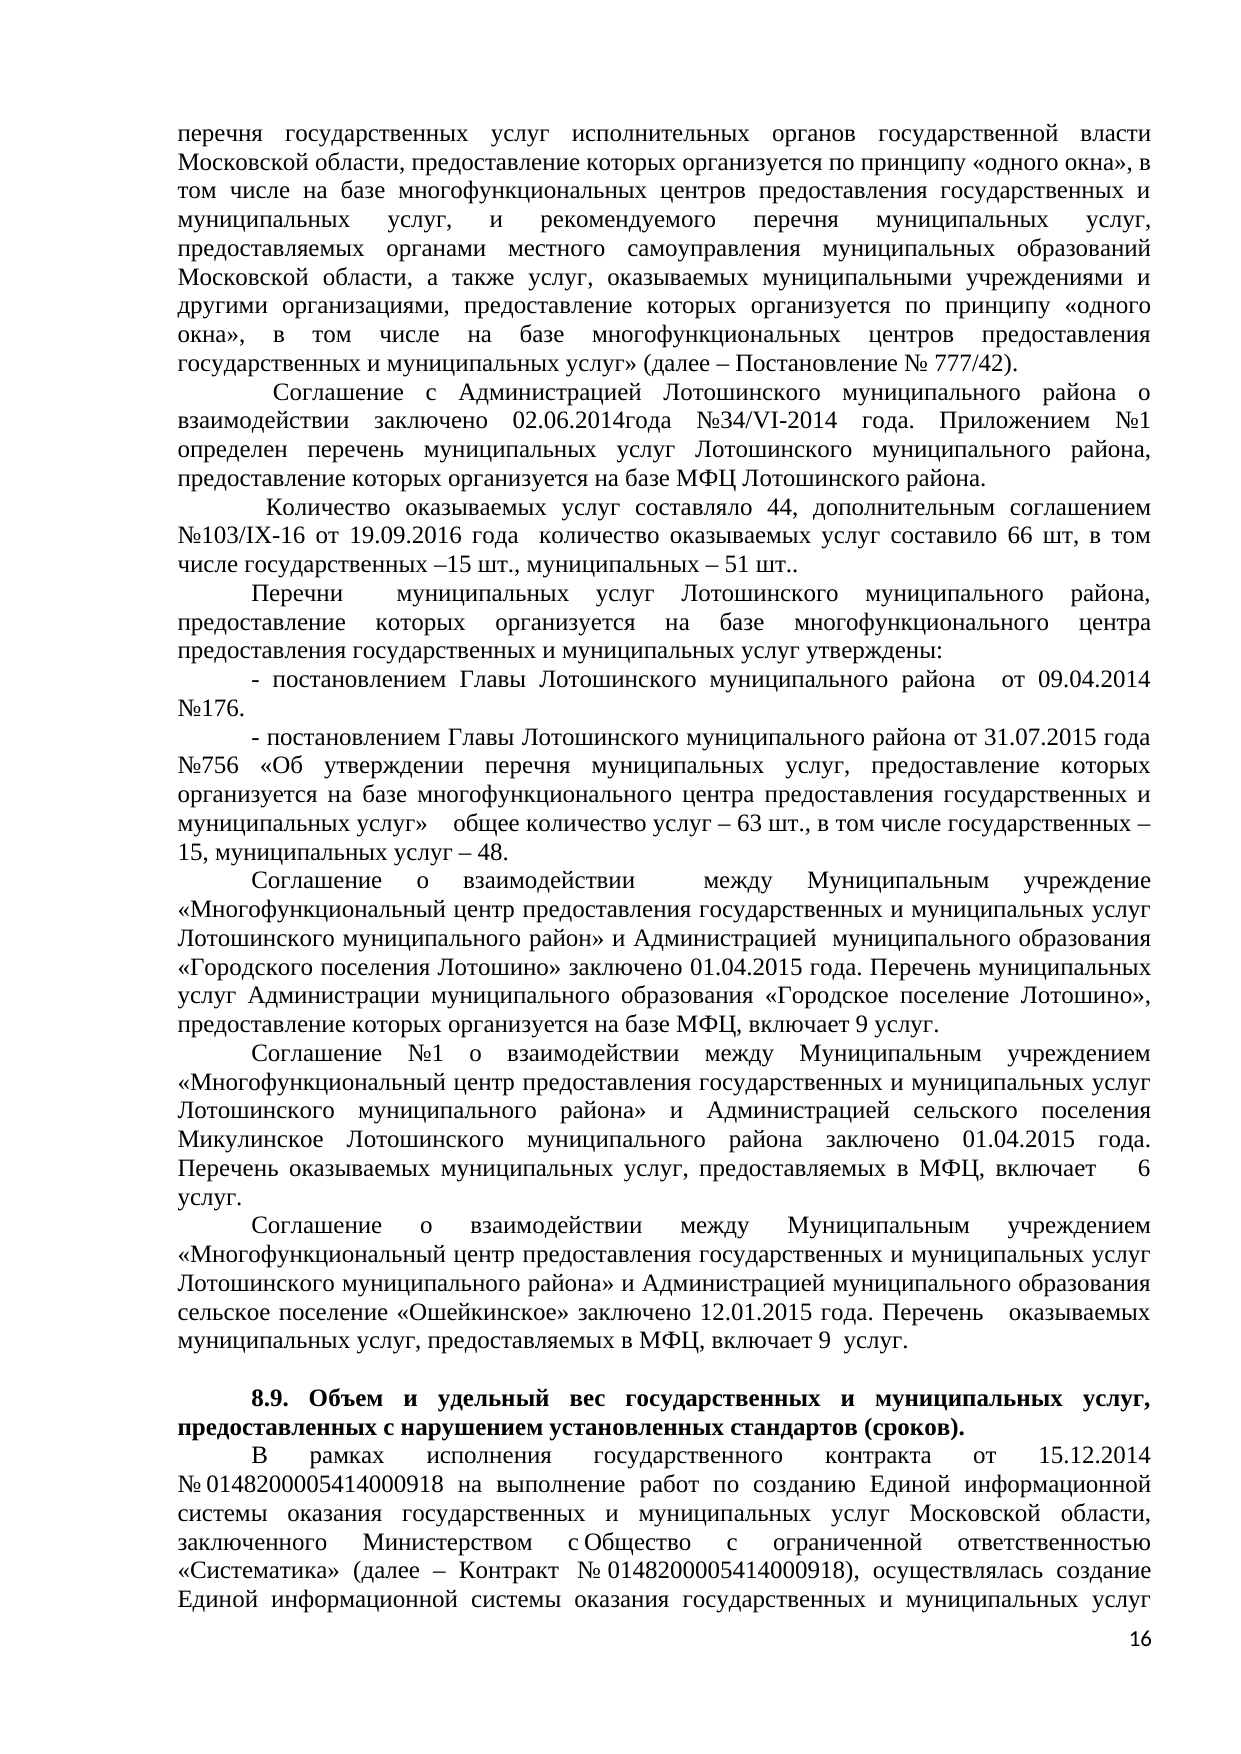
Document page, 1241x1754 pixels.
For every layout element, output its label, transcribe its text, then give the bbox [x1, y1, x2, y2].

list - постановлением Главы Лотошинского муниципального района от 31.07.2015 года №756 «Об утверждении перечня муниципальных услуг, предоставление которых организуется на базе многофункционального центра предоставления государственных и муниципальных услуг» общее количество услуг – 63 шт., в том числе государственных – 15, муниципальных услуг – 48. [177, 722, 1152, 866]
list Соглашение о взаимодействии между Муниципальным учреждением «Многофункциональный центр предоставления государственных и муниципальных услуг Лотошинского муниципального района» и Администрацией муниципального образования сельское поселение «Ошейкинское» заключено 12.01.2015 года. Перечень оказываемых муниципальных услуг, предоставляемых в МФЦ, включает 9 услуг. [177, 1211, 1152, 1354]
list Соглашение о взаимодействии между Муниципальным учреждение «Многофункциональный центр предоставления государственных и муниципальных услуг Лотошинского муниципального район» и Администрацией муниципального образования «Городского поселения Лотошино» заключено 01.04.2015 года. Перечень муниципальных услуг Администрации муниципального образования «Городское поселение Лотошино», предоставление которых организуется на базе МФЦ, включает 9 услуг. [177, 866, 1152, 1038]
list Соглашение с Администрацией Лотошинского муниципального района о взаимодействии заключено 02.06.2014года №34/VI-2014 года. Приложением №1 определен перечень муниципальных услуг Лотошинского муниципального района, предоставление которых организуется на базе МФЦ Лотошинского района. [177, 377, 1152, 492]
text 8.9. Объем и удельный вес государственных и муниципальных услуг, предоставленных с нарушением установленных стандартов (сроков). [177, 1383, 1152, 1441]
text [177, 1441, 1152, 1613]
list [177, 118, 1152, 377]
list Перечни муниципальных услуг Лотошинского муниципального района, предоставление которых организуется на базе многофункционального центра предоставления государственных и муниципальных услуг утверждены: [177, 578, 1152, 664]
list Соглашение №1 о взаимодействии между Муниципальным учреждением «Многофункциональный центр предоставления государственных и муниципальных услуг Лотошинского муниципального района» и Администрацией сельского поселения Микулинское Лотошинского муниципального района заключено 01.04.2015 года. Перечень оказываемых муниципальных услуг, предоставляемых в МФЦ, включает 6 услуг. [177, 1038, 1152, 1211]
list - постановлением Главы Лотошинского муниципального района от 09.04.2014 №176. [177, 664, 1152, 722]
list Количество оказываемых услуг составляло 44, дополнительным соглашением №103/IX-16 от 19.09.2016 года количество оказываемых услуг составило 66 шт, в том числе государственных –15 шт., муниципальных – 51 шт.. [177, 492, 1152, 578]
